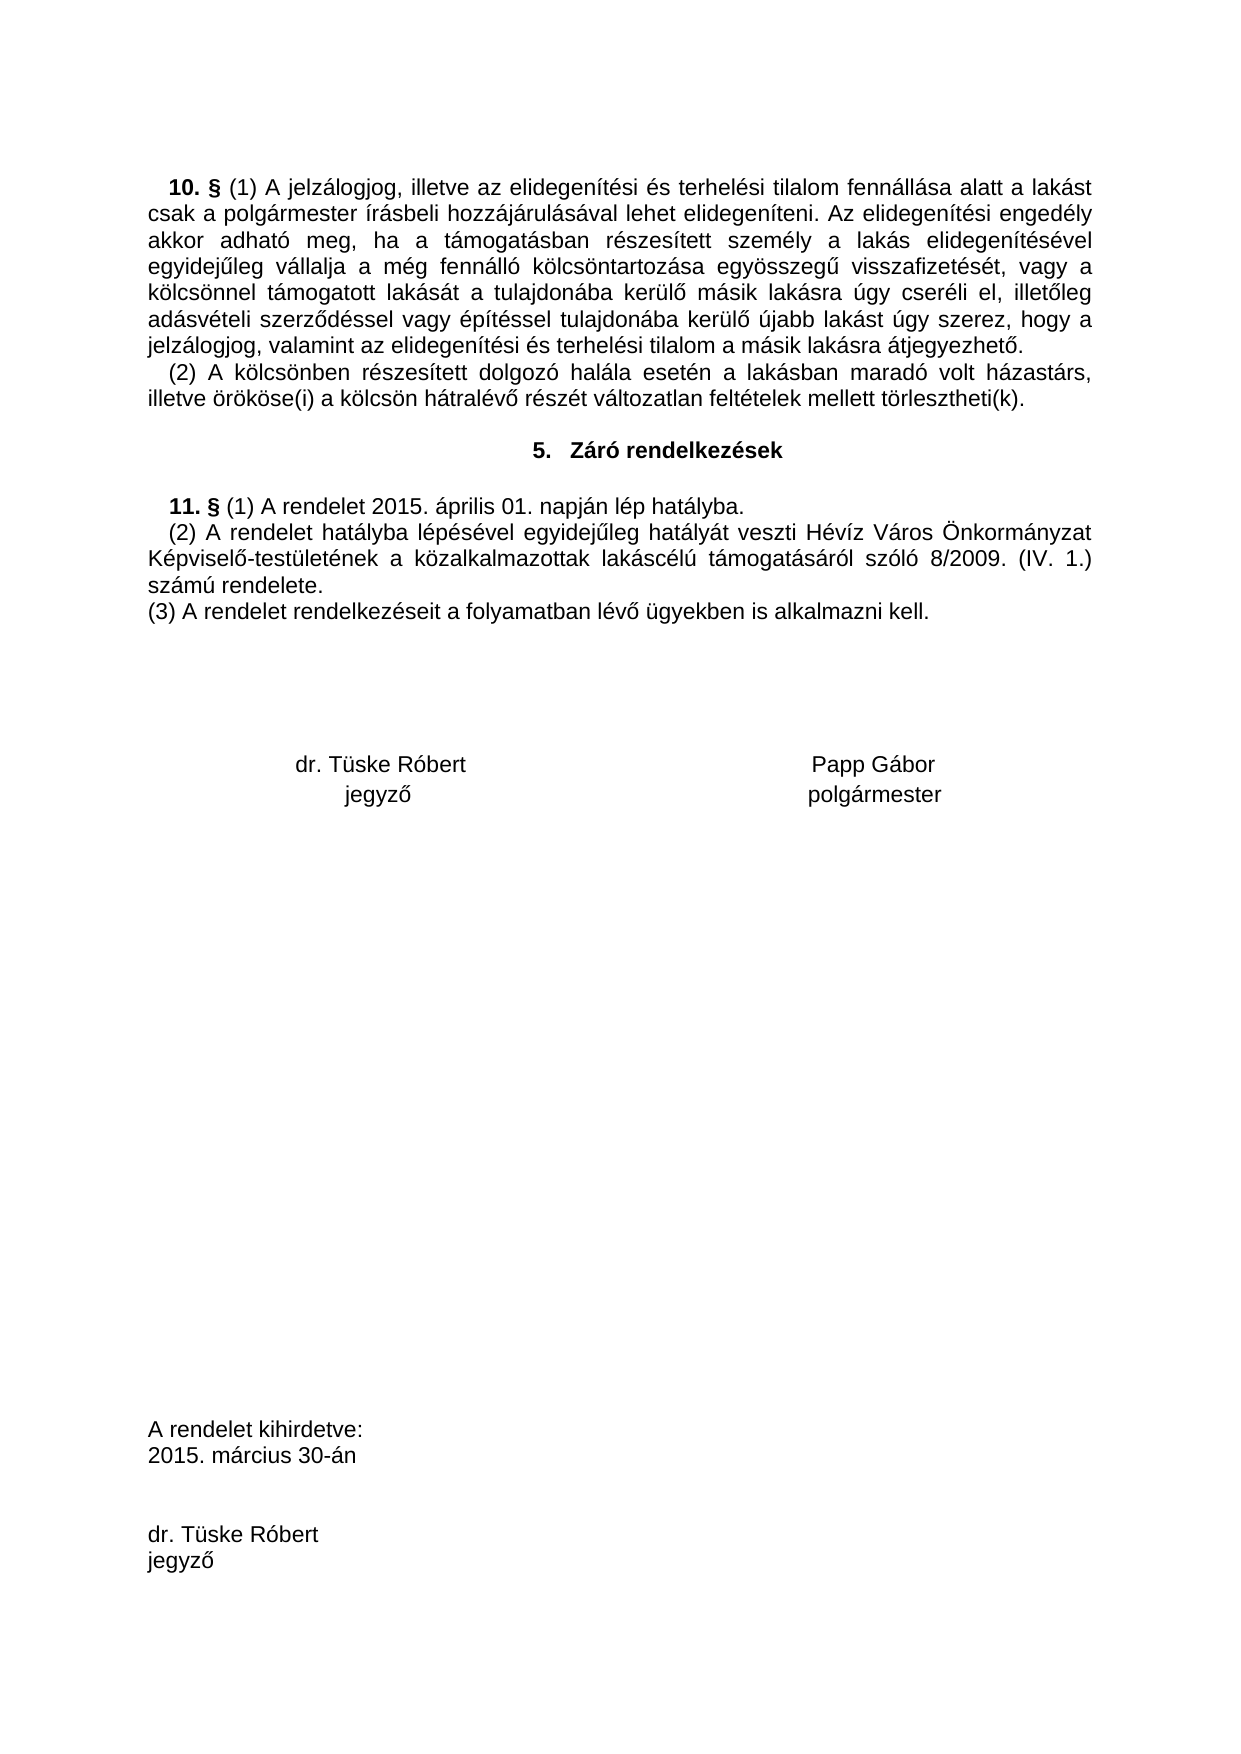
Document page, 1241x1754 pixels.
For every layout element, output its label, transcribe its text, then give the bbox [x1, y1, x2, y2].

text 10. § (1) A jelzálogjog, illetve az elidegenítési és terhelési tilalom fennállása alatt a lakást csak a polgármester írásbeli hozzájárulásával lehet elidegeníteni. Az elidegenítési engedély akkor adható meg, ha a támogatásban részesített személy a lakás elidegenítésével egyidejűleg vállalja a még fennálló kölcsöntartozása egyösszegű visszafizetését, vagy a kölcsönnel támogatott lakását a tulajdonába kerülő másik lakásra úgy cseréli el, illetőleg adásvételi szerződéssel vagy építéssel tulajdonába kerülő újabb lakást úgy szerez, hogy a jelzálogjog, valamint az elidegenítési és terhelési tilalom a másik lakásra átjegyezhető. [148, 174, 1093, 358]
text dr. Tüske Róbert [148, 1521, 1093, 1547]
text dr. Tüske Róbert Papp Gábor [221, 751, 1093, 777]
text 2015. március 30-án [148, 1442, 1093, 1468]
text (2) A rendelet hatályba lépésével egyidejűleg hatályát veszti Hévíz Város Önkormányzat Képviselő-testületének a közalkalmazottak lakáscélú támogatásáról szóló 8/2009. (IV. 1.) számú rendelete. [148, 519, 1093, 598]
text (2) A kölcsönben részesített dolgozó halála esetén a lakásban maradó volt házastárs, illetve örököse(i) a kölcsön hátralévő részét változatlan feltételek mellett törlesztheti(k). [148, 358, 1093, 411]
text A rendelet kihirdetve: [148, 1416, 1093, 1442]
text (3) A rendelet rendelkezéseit a folyamatban lévő ügyekben is alkalmazni kell. [148, 598, 1093, 624]
list Záró rendelkezések [223, 437, 1093, 464]
text jegyző [148, 1547, 1093, 1574]
text jegyző polgármester [148, 781, 1093, 807]
text 11. § (1) A rendelet 2015. április 01. napján lép hatályba. [148, 493, 1093, 519]
